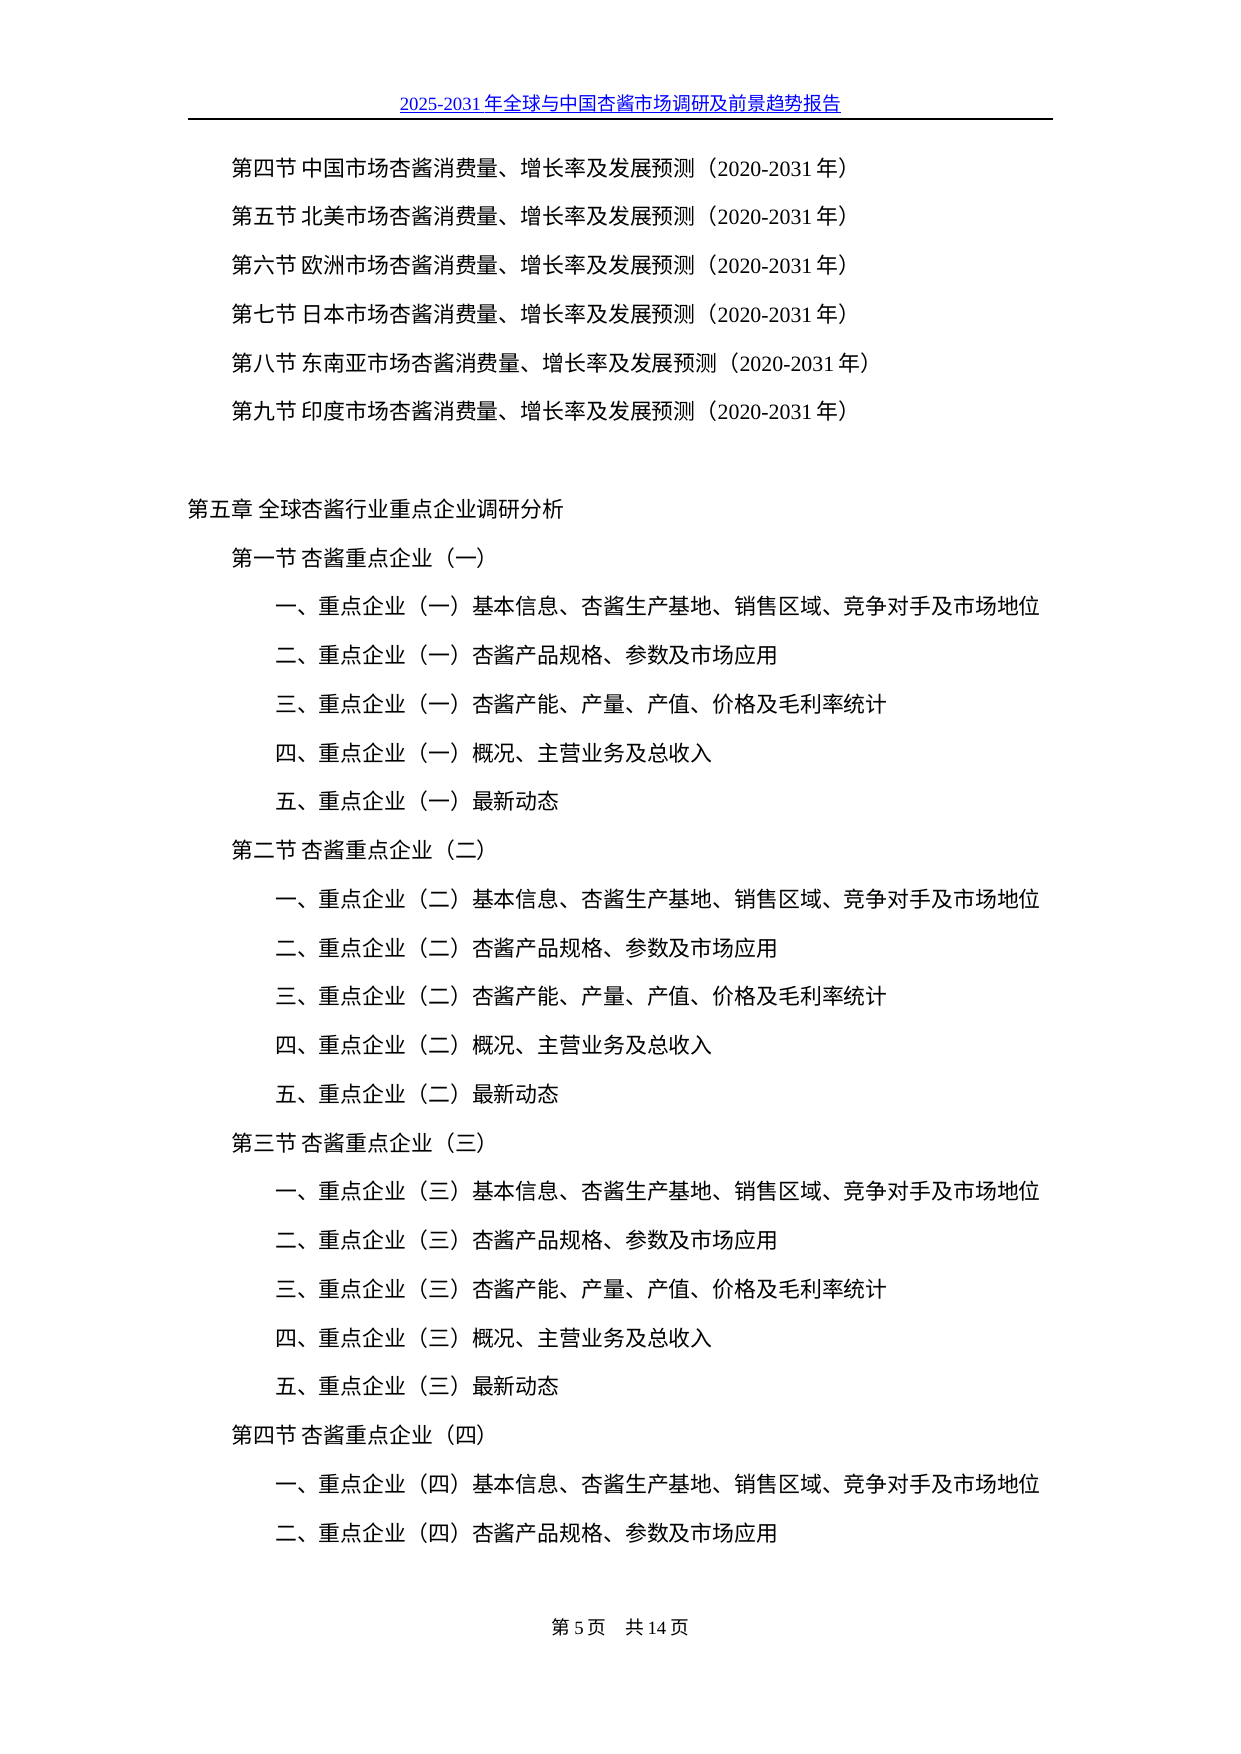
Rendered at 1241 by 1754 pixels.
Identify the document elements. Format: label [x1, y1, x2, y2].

text [187, 150, 1053, 1548]
